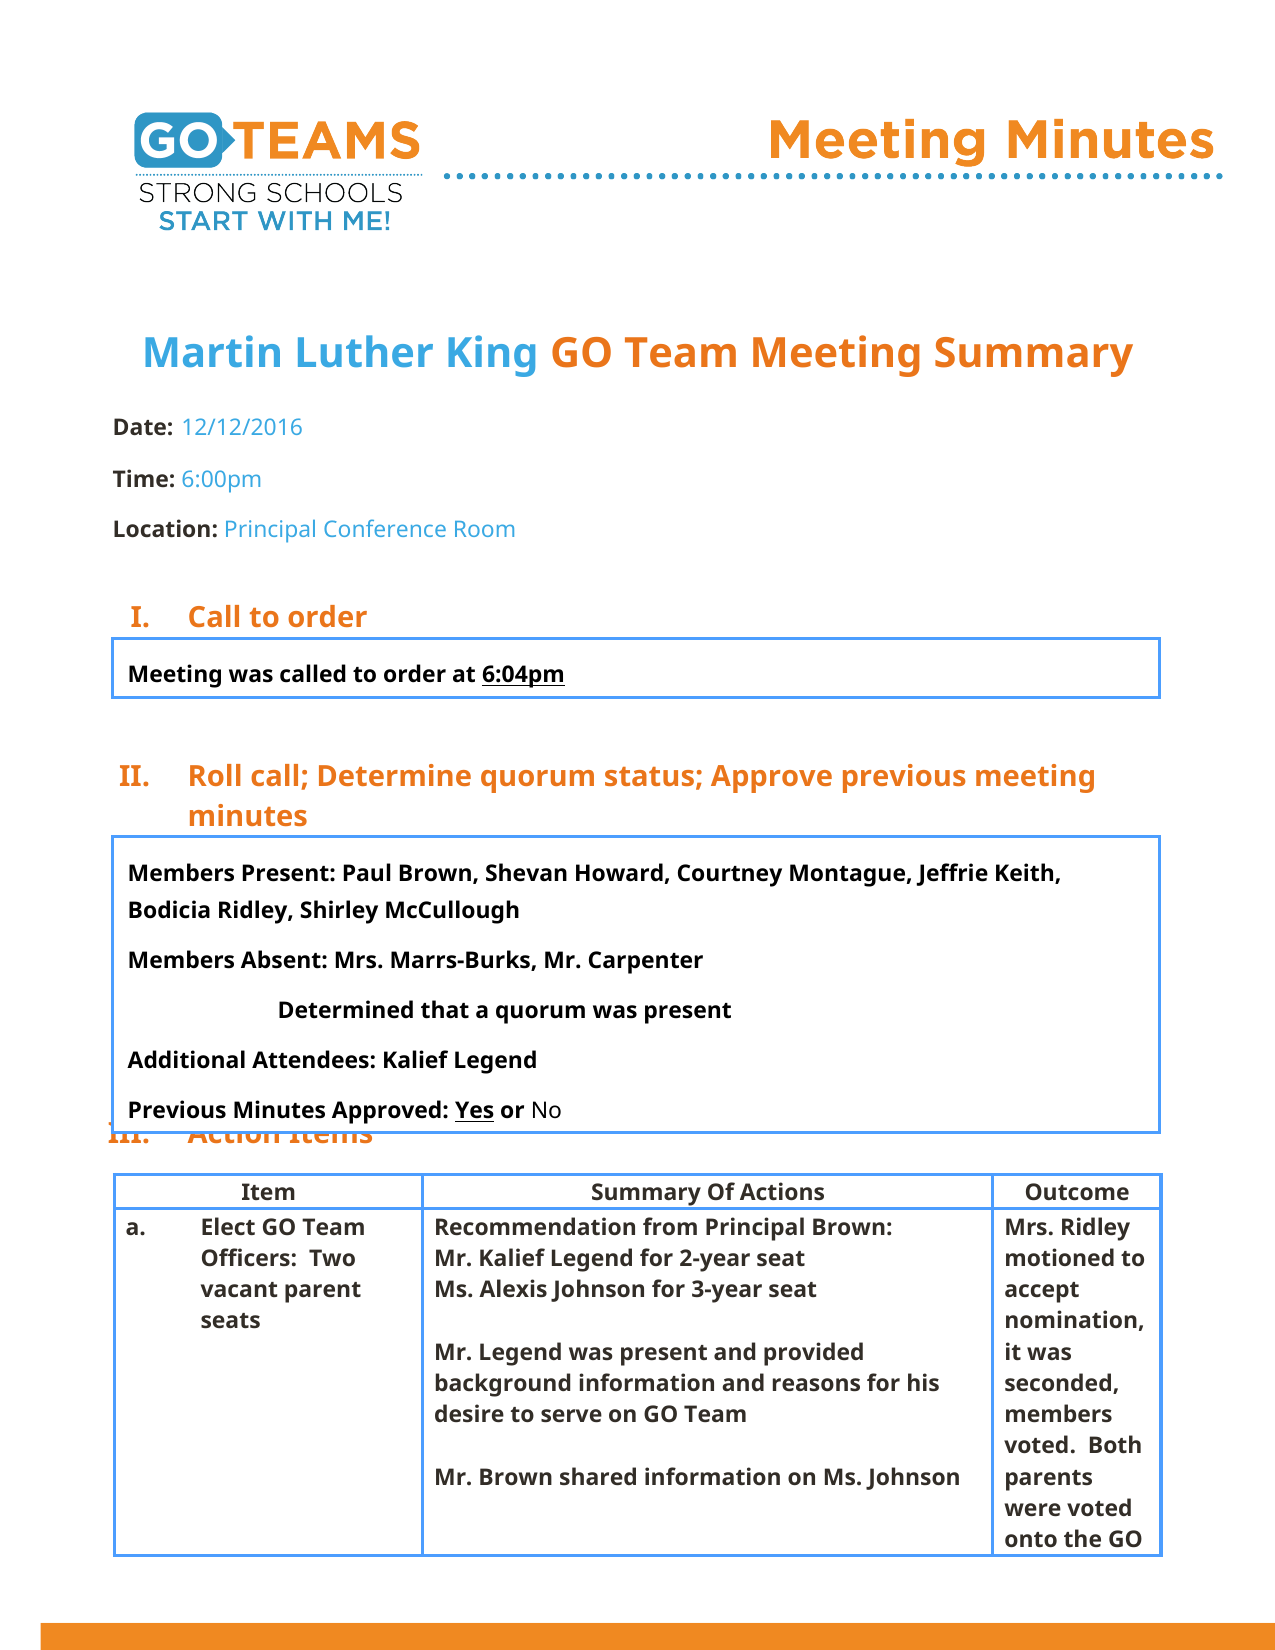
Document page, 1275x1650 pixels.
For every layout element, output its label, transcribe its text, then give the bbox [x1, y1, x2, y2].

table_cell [994, 1210, 1159, 1554]
text Location: Principal Conference Room [112, 513, 1162, 544]
subtitle Call to order [150, 596, 1162, 636]
text Time: 6:00pm [112, 463, 1162, 494]
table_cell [424, 1210, 991, 1554]
subtitle Roll call; Determine quorum status; Approve previous meeting minutes [150, 755, 1162, 834]
subtitle Action Items [150, 1112, 1162, 1152]
picture [40, 112, 1275, 1650]
table_header Outcome [994, 1176, 1159, 1207]
subtitle Date: 12/12/2016 [112, 411, 1162, 442]
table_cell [116, 1210, 421, 1554]
table_header Item [116, 1176, 421, 1207]
subtitle Martin Luther King GO Team Meeting Summary [112, 323, 1162, 380]
table_header Summary Of Actions [424, 1176, 991, 1207]
